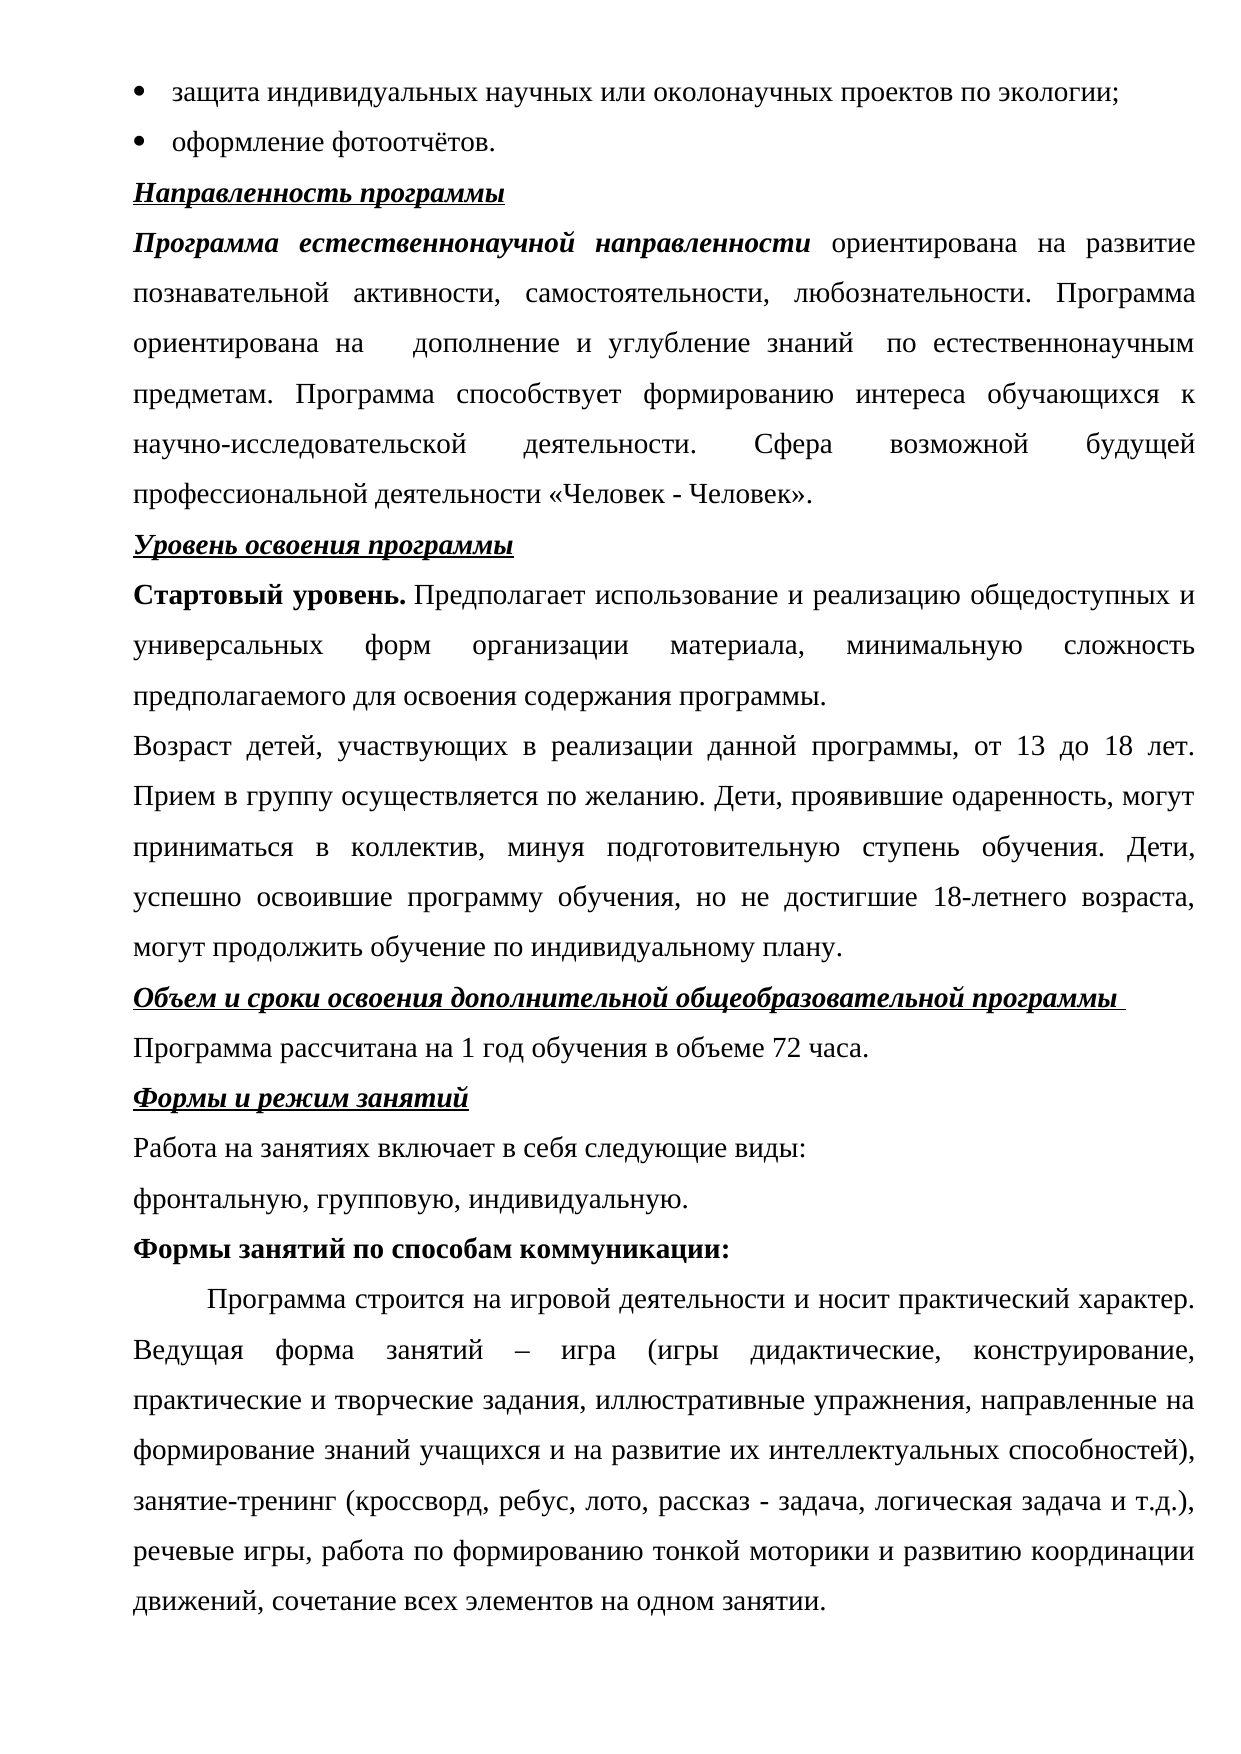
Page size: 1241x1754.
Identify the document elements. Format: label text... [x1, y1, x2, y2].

text Возраст детей, участвующих в реализации данной программы, от 13 до 18 лет. Прием в группу осуществляется по желанию. Дети, проявившие одаренность, могут приниматься в коллектив, минуя подготовительную ступень обучения. Дети, успешно освоившие программу обучения, но не достигшие 18-летнего возраста, могут продолжить обучение по индивидуальному плану. [133, 728, 1196, 963]
text Объем и сроки освоения дополнительной общеобразовательной программы [133, 980, 1196, 1013]
list защита индивидуальных научных или околонаучных проектов по экологии; [134, 74, 1196, 107]
text Работа на занятиях включает в себя следующие виды: [133, 1131, 1196, 1164]
list оформление фотоотчётов. [134, 124, 1196, 158]
text фронтальную, групповую, индивидуальную. [133, 1181, 1196, 1214]
text Стартовый уровень. Предполагает использование и реализацию общедоступных и универсальных форм организации материала, минимальную сложность предполагаемого для освоения содержания программы. [133, 577, 1196, 711]
text Программа строится на игровой деятельности и носит практический характер. Ведущая форма занятий – игра (игры дидактические, конструирование, практические и творческие задания, иллюстративные упражнения, направленные на формирование знаний учащихся и на развитие их интеллектуальных способностей), занятие-тренинг (кроссворд, ребус, лото, рассказ - задача, логическая задача и т.д.), речевые игры, работа по формированию тонкой моторики и развитию координации движений, сочетание всех элементов на одном занятии. [133, 1282, 1196, 1617]
text Формы занятий по способам коммуникации: [133, 1231, 1196, 1265]
text Программа рассчитана на 1 год обучения в объеме 72 часа. [133, 1030, 1196, 1063]
text Программа естественнонаучной направленности ориентирована на развитие познавательной активности, самостоятельности, любознательности. Программа ориентирована на дополнение и углубление знаний по естественнонаучным предметам. Программа способствует формированию интереса обучающихся к научно-исследовательской деятельности. Сфера возможной будущей профессиональной деятельности «Человек - Человек». [133, 225, 1196, 510]
text Формы и режим занятий [133, 1080, 1196, 1114]
text Направленность программы [133, 175, 1196, 208]
text Уровень освоения программы [133, 527, 1196, 560]
